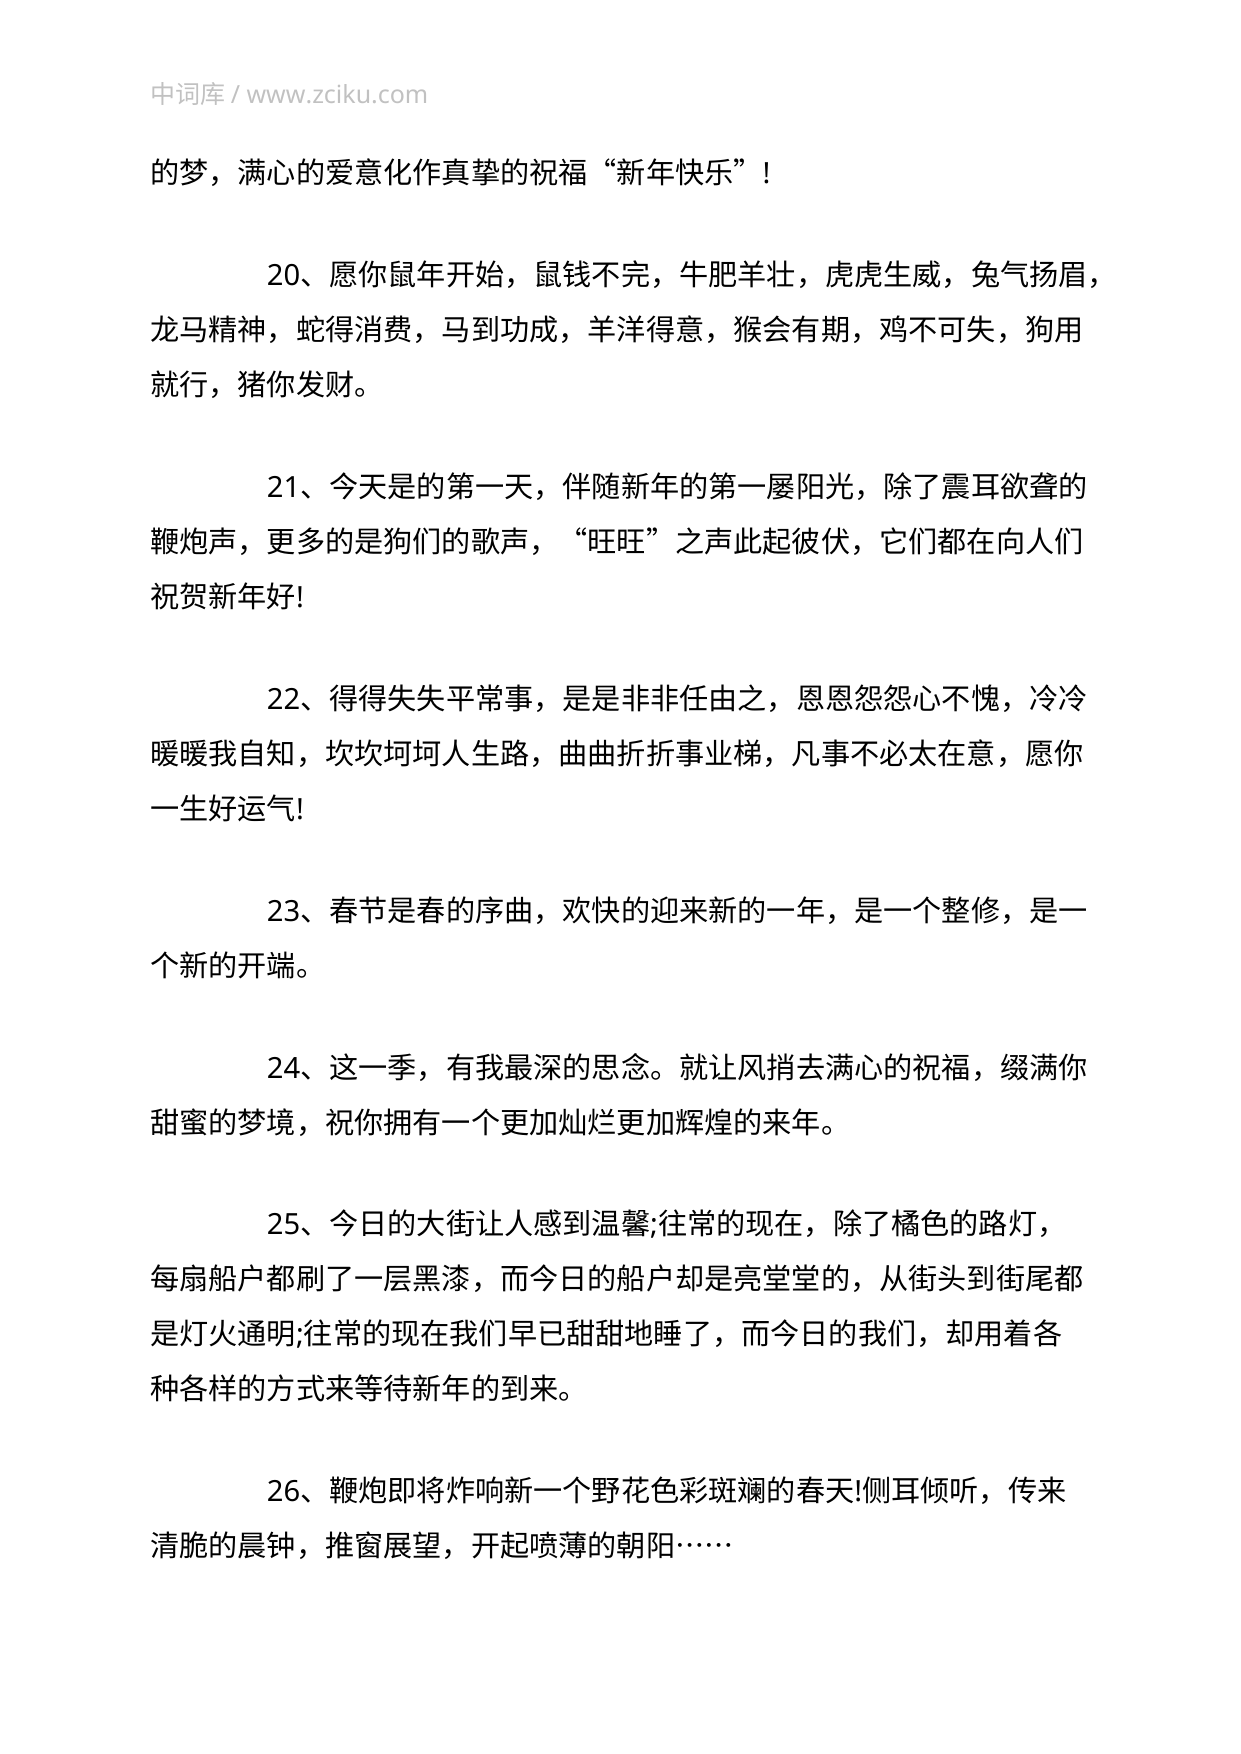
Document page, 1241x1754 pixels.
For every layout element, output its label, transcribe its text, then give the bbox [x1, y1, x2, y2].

text 23、春节是春的序曲，欢快的迎来新的一年，是一个整修，是一个新的开端。 [150, 887, 1090, 985]
text 22、得得失失平常事，是是非非任由之，恩恩怨怨心不愧，冷冷暖暖我自知，坎坎坷坷人生路，曲曲折折事业梯，凡事不必太在意，愿你一生好运气! [150, 676, 1090, 828]
text 24、这一季，有我最深的思念。就让风捎去满心的祝福，缀满你甜蜜的梦境，祝你拥有一个更加灿烂更加辉煌的来年。 [150, 1044, 1090, 1141]
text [150, 150, 1090, 192]
text 26、鞭炮即将炸响新一个野花色彩斑斓的春天!侧耳倾听，传来清脆的晨钟，推窗展望，开起喷薄的朝阳…… [150, 1468, 1090, 1565]
text 20、愿你鼠年开始，鼠钱不完，牛肥羊壮，虎虎生威，兔气扬眉，龙马精神，蛇得消费，马到功成，羊洋得意，猴会有期，鸡不可失，狗用就行，猪你发财。 [150, 252, 1090, 404]
text 25、今日的大街让人感到温馨;往常的现在，除了橘色的路灯，每扇船户都刷了一层黑漆，而今日的船户却是亮堂堂的，从街头到街尾都是灯火通明;往常的现在我们早已甜甜地睡了，而今日的我们，却用着各种各样的方式来等待新年的到来。 [150, 1201, 1090, 1408]
text 21、今天是的第一天，伴随新年的第一屡阳光，除了震耳欲聋的鞭炮声，更多的是狗们的歌声，“旺旺”之声此起彼伏，它们都在向人们祝贺新年好! [150, 464, 1090, 616]
